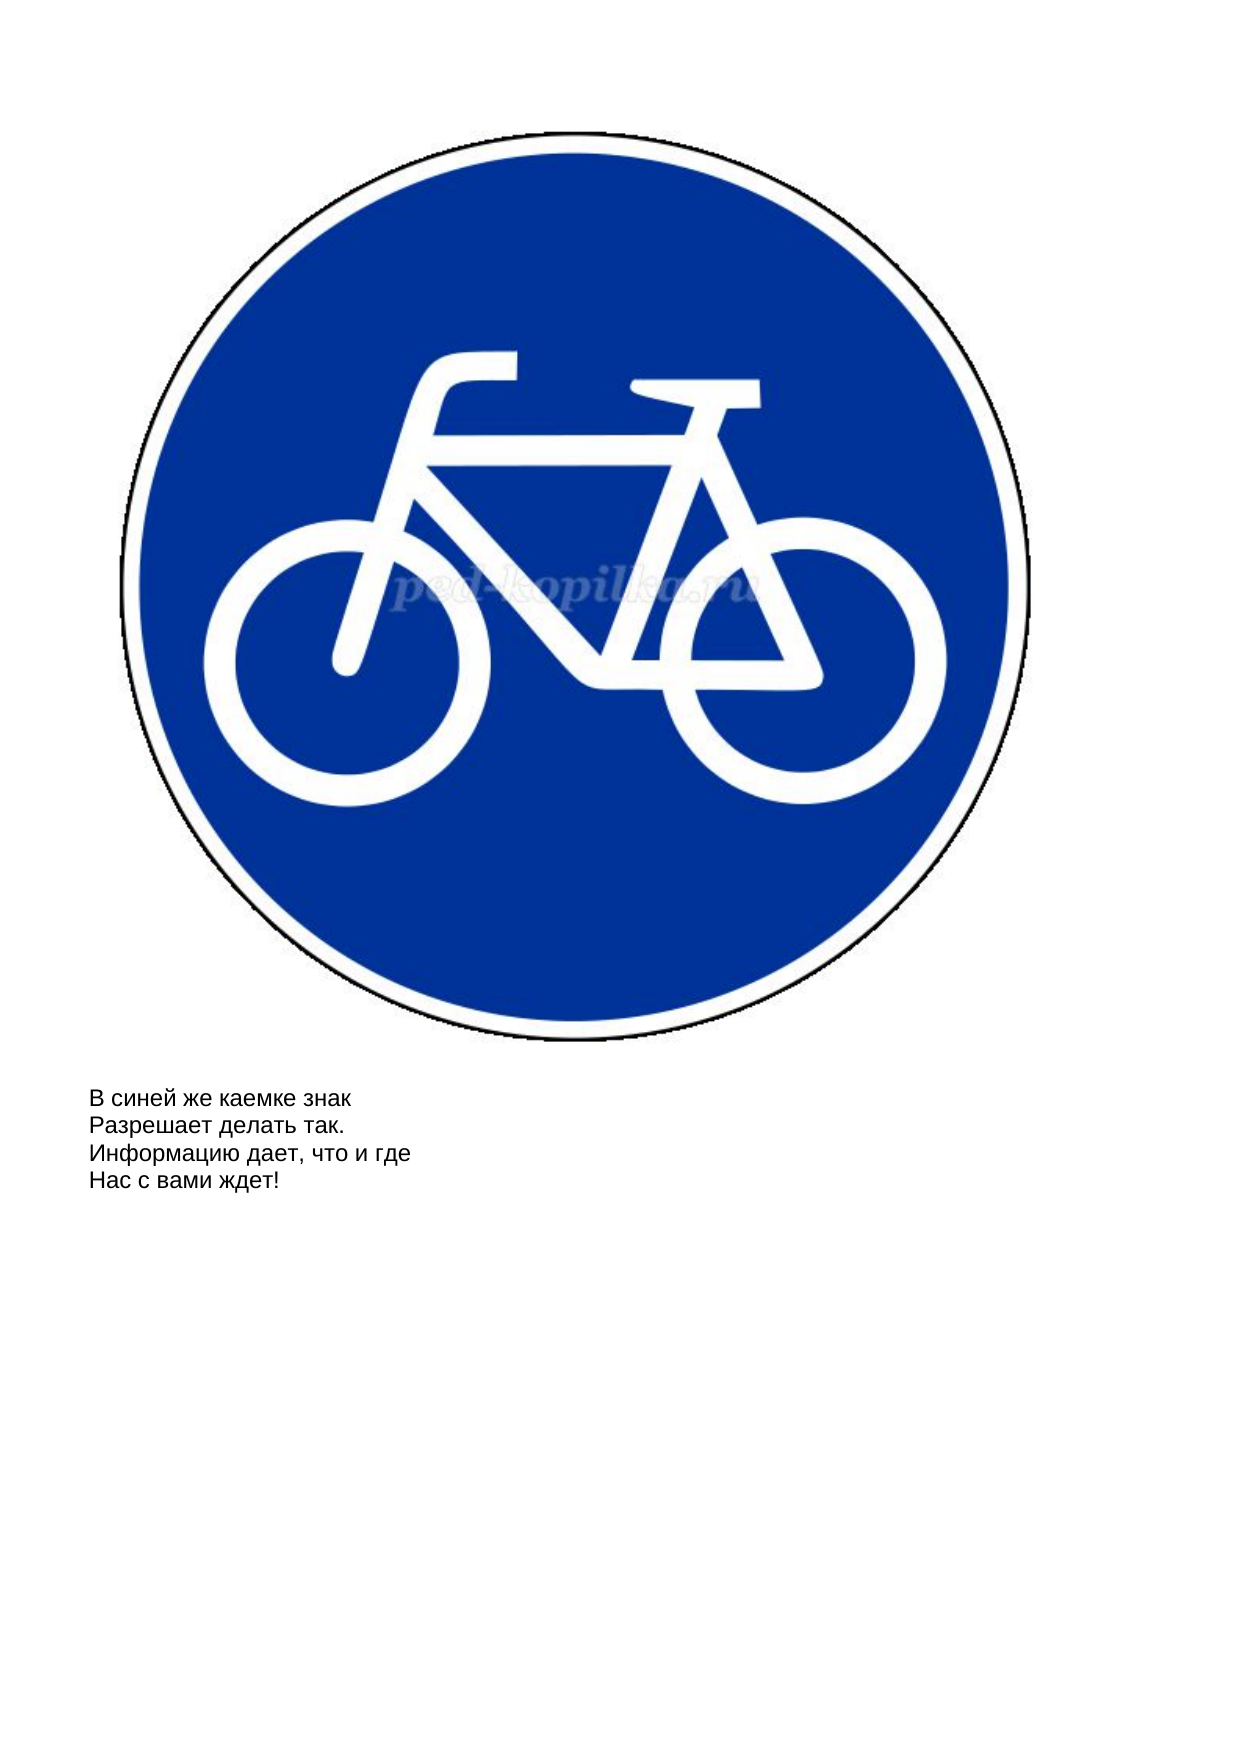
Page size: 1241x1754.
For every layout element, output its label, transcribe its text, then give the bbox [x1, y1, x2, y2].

text В синей же каемке знак Разрешает делать так. Информацию дает, что и где Нас с вами ждет! [88, 1056, 1063, 1194]
picture [106, 118, 1045, 1056]
